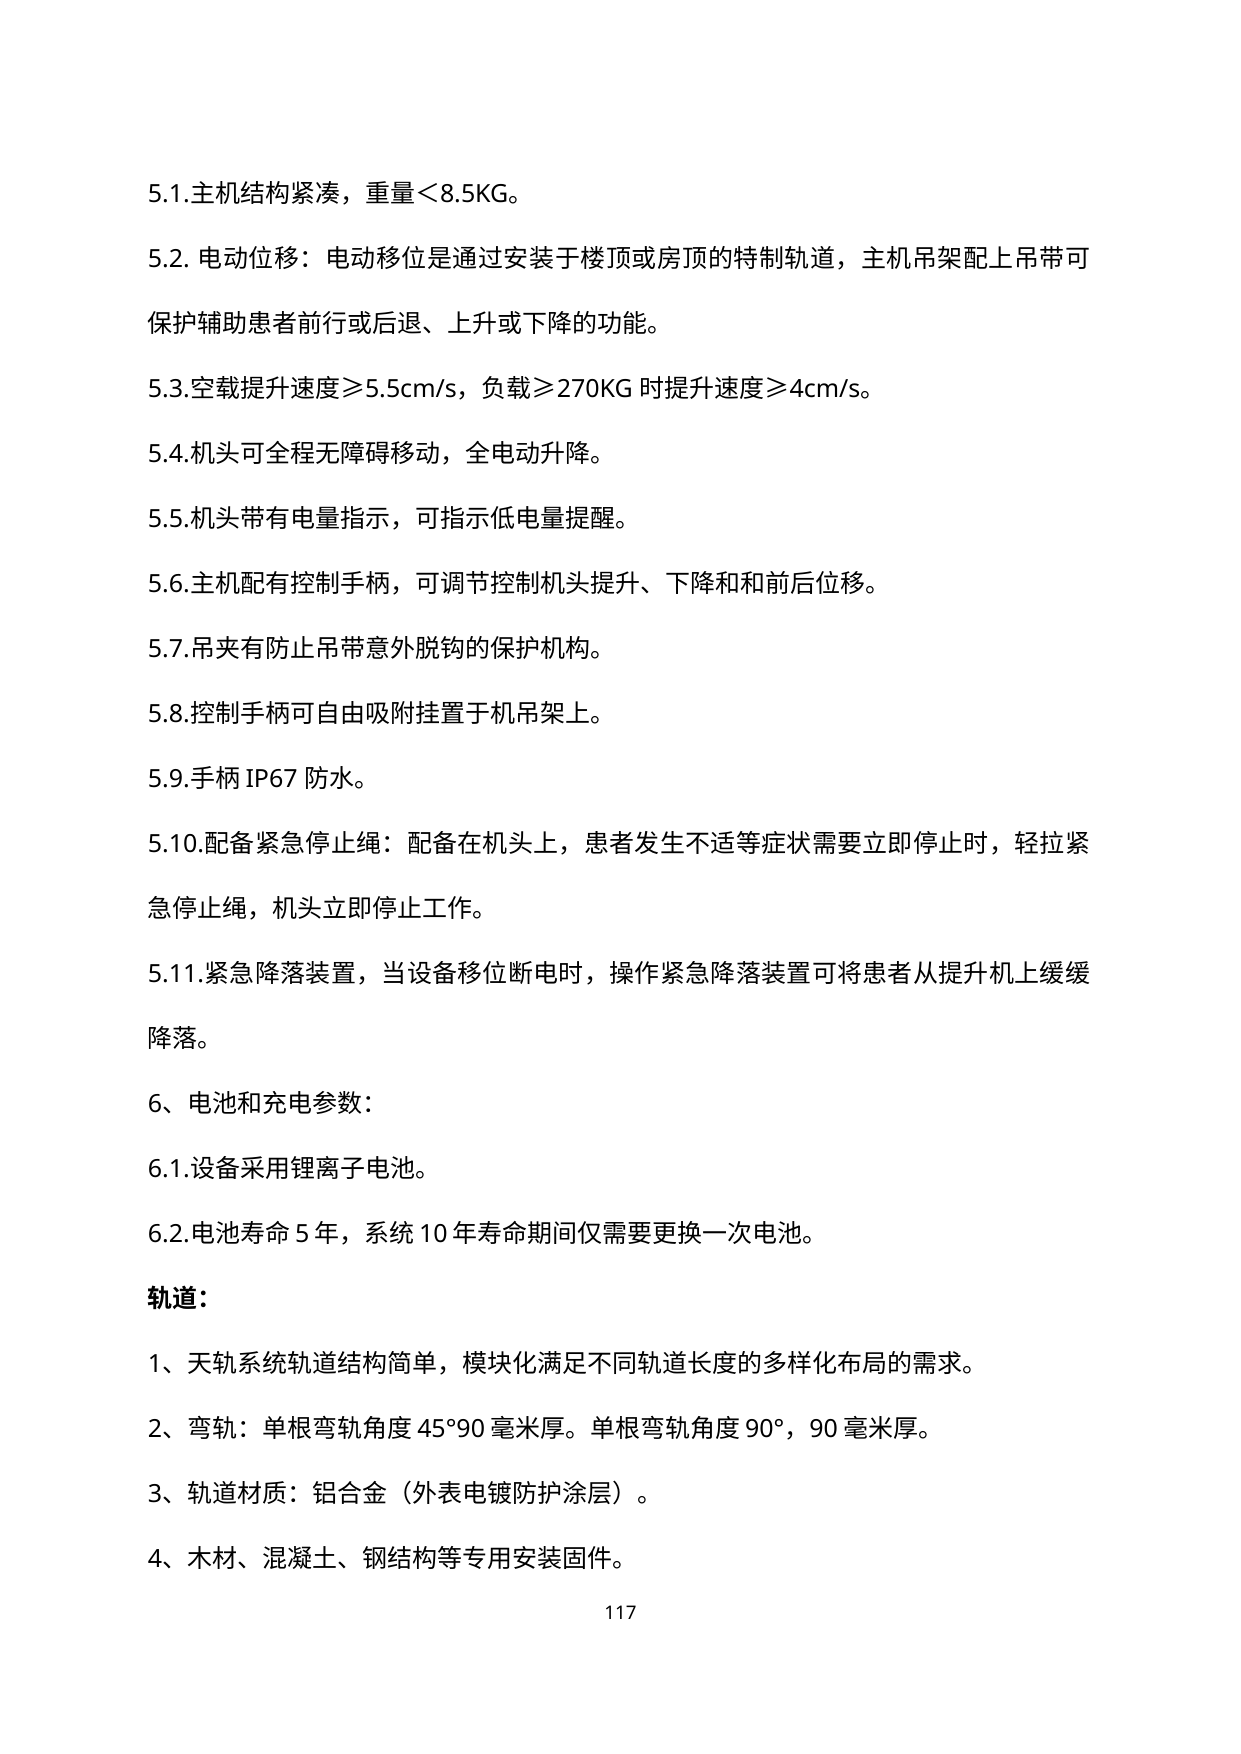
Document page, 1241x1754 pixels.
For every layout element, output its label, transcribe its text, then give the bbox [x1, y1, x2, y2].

text 5.10.配备紧急停止绳：配备在机头上，患者发生不适等症状需要立即停止时，轻拉紧急停止绳，机头立即停止工作。 [148, 809, 1092, 939]
text 3、轨道材质：铝合金（外表电镀防护涂层）。 [148, 1459, 1092, 1524]
text 6、电池和充电参数： [148, 1069, 1092, 1134]
text 5.8.控制手柄可自由吸附挂置于机吊架上。 [148, 679, 1092, 744]
text 6.2.电池寿命5年，系统10年寿命期间仅需要更换一次电池。 [148, 1199, 1092, 1264]
text 5.6.主机配有控制手柄，可调节控制机头提升、下降和和前后位移。 [148, 549, 1092, 614]
text 5.9.手柄 IP67 防水。 [148, 744, 1092, 809]
text 轨道： [148, 1264, 1092, 1329]
text 5.7.吊夹有防止吊带意外脱钩的保护机构。 [148, 614, 1092, 679]
text 5.3.空载提升速度≥5.5cm/s，负载≥270KG 时提升速度≥4cm/s。 [148, 354, 1092, 419]
text 1、天轨系统轨道结构简单，模块化满足不同轨道长度的多样化布局的需求。 [148, 1329, 1092, 1394]
text 5.11.紧急降落装置，当设备移位断电时，操作紧急降落装置可将患者从提升机上缓缓降落。 [148, 939, 1092, 1069]
text 2、弯轨：单根弯轨角度45°90毫米厚。单根弯轨角度90°，90毫米厚。 [148, 1394, 1092, 1459]
text 5.5.机头带有电量指示，可指示低电量提醒。 [148, 484, 1092, 549]
text 4、木材、混凝土、钢结构等专用安装固件。 [148, 1524, 1092, 1589]
text 6.1.设备采用锂离子电池。 [148, 1134, 1092, 1199]
text 5.4.机头可全程无障碍移动，全电动升降。 [148, 419, 1092, 484]
text 5.2. 电动位移：电动移位是通过安装于楼顶或房顶的特制轨道，主机吊架配上吊带可保护辅助患者前行或后退、上升或下降的功能。 [148, 224, 1092, 354]
text 5.1.主机结构紧凑，重量＜8.5KG。 [148, 159, 1092, 224]
